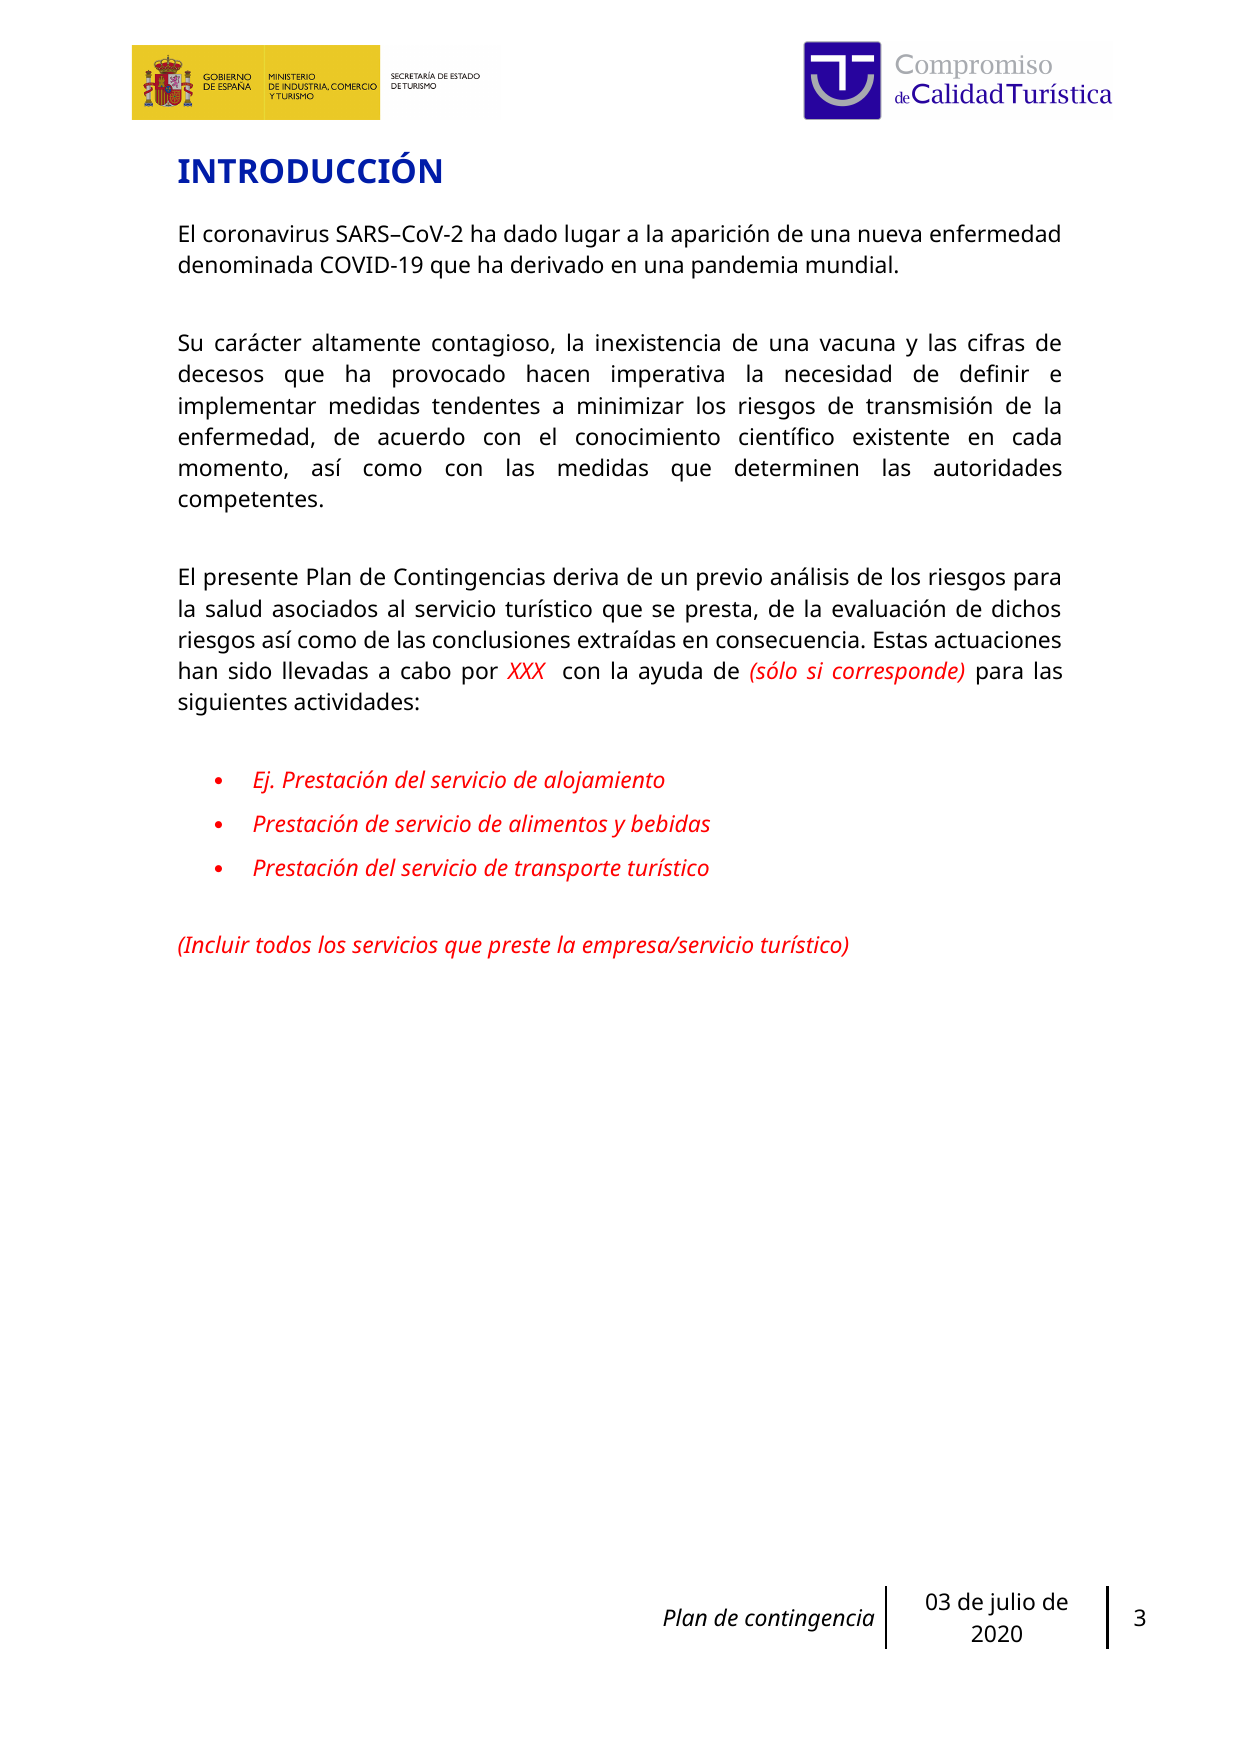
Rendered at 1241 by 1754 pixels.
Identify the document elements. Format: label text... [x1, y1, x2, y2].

text Su carácter altamente contagioso, la inexistencia de una vacuna y las cifras de decesos que ha provocado hacen imperativa la necesidad de definir e implementar medidas tendentes a minimizar los riesgos de transmisión de la enfermedad, de acuerdo con el conocimiento científico existente en cada momento, así como con las medidas que determinen las autoridades competentes. [177, 327, 1063, 515]
text (Incluir todos los servicios que preste la empresa/servicio turístico) [177, 929, 1063, 961]
picture [131, 45, 501, 120]
text El presente Plan de Contingencias deriva de un previo análisis de los riesgos para la salud asociados al servicio turístico que se presta, de la evaluación de dichos riesgos así como de las conclusiones extraídas en consecuencia. Estas actuaciones han sido llevadas a cabo por XXX con la ayuda de (sólo si corresponde) para las siguientes actividades: [177, 561, 1063, 717]
list Prestación del servicio de transporte turístico [215, 852, 1063, 883]
subtitle INTRODUCCIÓN [177, 148, 1063, 193]
list Ej. Prestación del servicio de alojamiento [215, 764, 1063, 795]
text El coronavirus SARS–CoV-2 ha dado lugar a la aparición de una nueva enfermedad denominada COVID-19 que ha derivado en una pandemia mundial. [177, 218, 1063, 281]
list Prestación de servicio de alimentos y bebidas [215, 808, 1063, 839]
